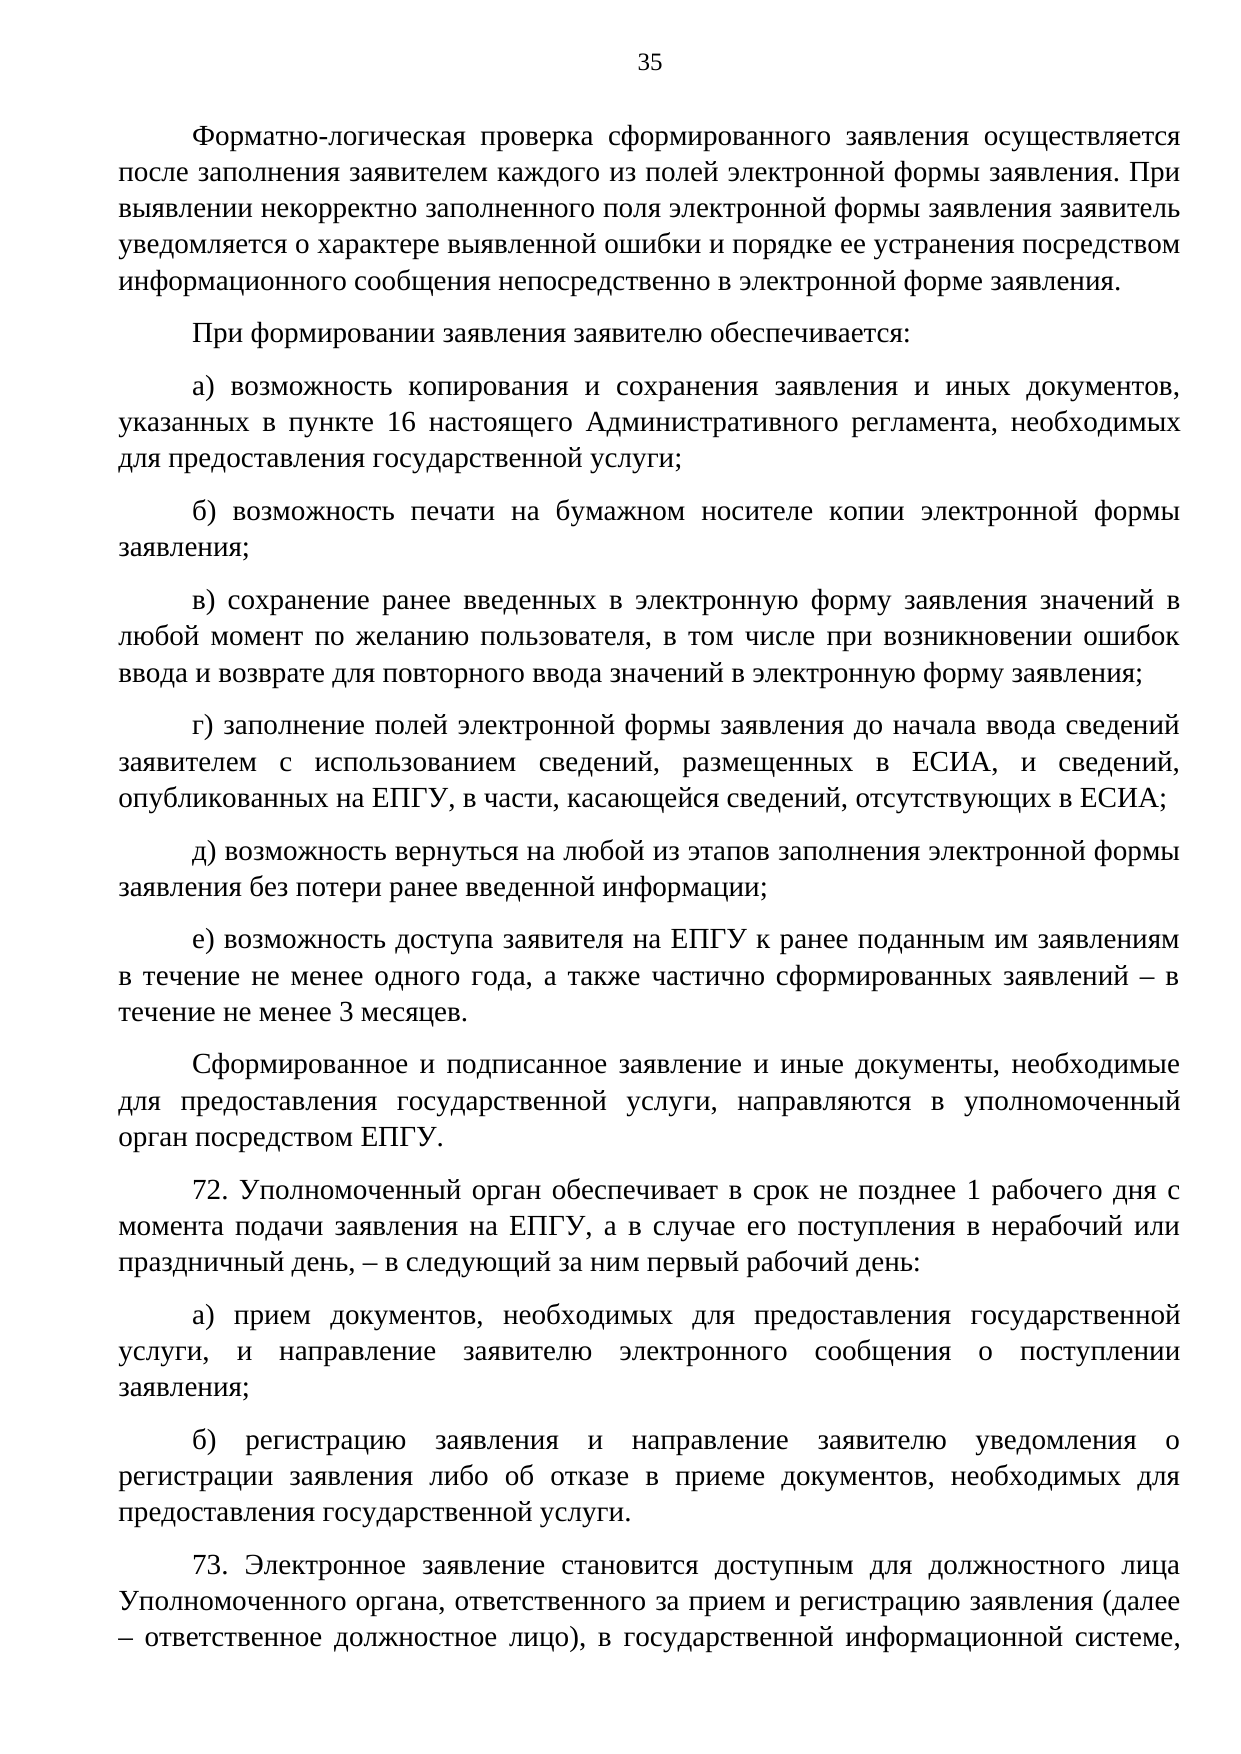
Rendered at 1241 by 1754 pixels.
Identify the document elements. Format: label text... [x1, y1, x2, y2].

text Форматно-логическая проверка сформированного заявления осуществляется после заполнения заявителем каждого из полей электронной формы заявления. При выявлении некорректно заполненного поля электронной формы заявления заявитель уведомляется о характере выявленной ошибки и порядке ее устранения посредством информационного сообщения непосредственно в электронной форме заявления. [118, 118, 1181, 296]
text 72. Уполномоченный орган обеспечивает в срок не позднее 1 рабочего дня с момента подачи заявления на ЕПГУ, а в случае его поступления в нерабочий или праздничный день, – в следующий за ним первый рабочий день: [118, 1172, 1181, 1278]
text д) возможность вернуться на любой из этапов заполнения электронной формы заявления без потери ранее введенной информации; [118, 833, 1181, 902]
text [118, 1547, 1181, 1653]
text б) регистрацию заявления и направление заявителю уведомления о регистрации заявления либо об отказе в приеме документов, необходимых для предоставления государственной услуги. [118, 1422, 1181, 1528]
text Сформированное и подписанное заявление и иные документы, необходимые для предоставления государственной услуги, направляются в уполномоченный орган посредством ЕПГУ. [118, 1047, 1181, 1152]
text а) возможность копирования и сохранения заявления и иных документов, указанных в пункте 16 настоящего Административного регламента, необходимых для предоставления государственной услуги; [118, 368, 1181, 474]
text е) возможность доступа заявителя на ЕПГУ к ранее поданным им заявлениям в течение не менее одного года, а также частично сформированных заявлений – в течение не менее 3 месяцев. [118, 922, 1181, 1027]
text г) заполнение полей электронной формы заявления до начала ввода сведений заявителем с использованием сведений, размещенных в ЕСИА, и сведений, опубликованных на ЕПГУ, в части, касающейся сведений, отсутствующих в ЕСИА; [118, 707, 1181, 813]
text При формировании заявления заявителю обеспечивается: [118, 316, 1181, 349]
text а) прием документов, необходимых для предоставления государственной услуги, и направление заявителю электронного сообщения о поступлении заявления; [118, 1297, 1181, 1403]
text б) возможность печати на бумажном носителе копии электронной формы заявления; [118, 493, 1181, 563]
text в) сохранение ранее введенных в электронную форму заявления значений в любой момент по желанию пользователя, в том числе при возникновении ошибок ввода и возврате для повторного ввода значений в электронную форму заявления; [118, 582, 1181, 688]
